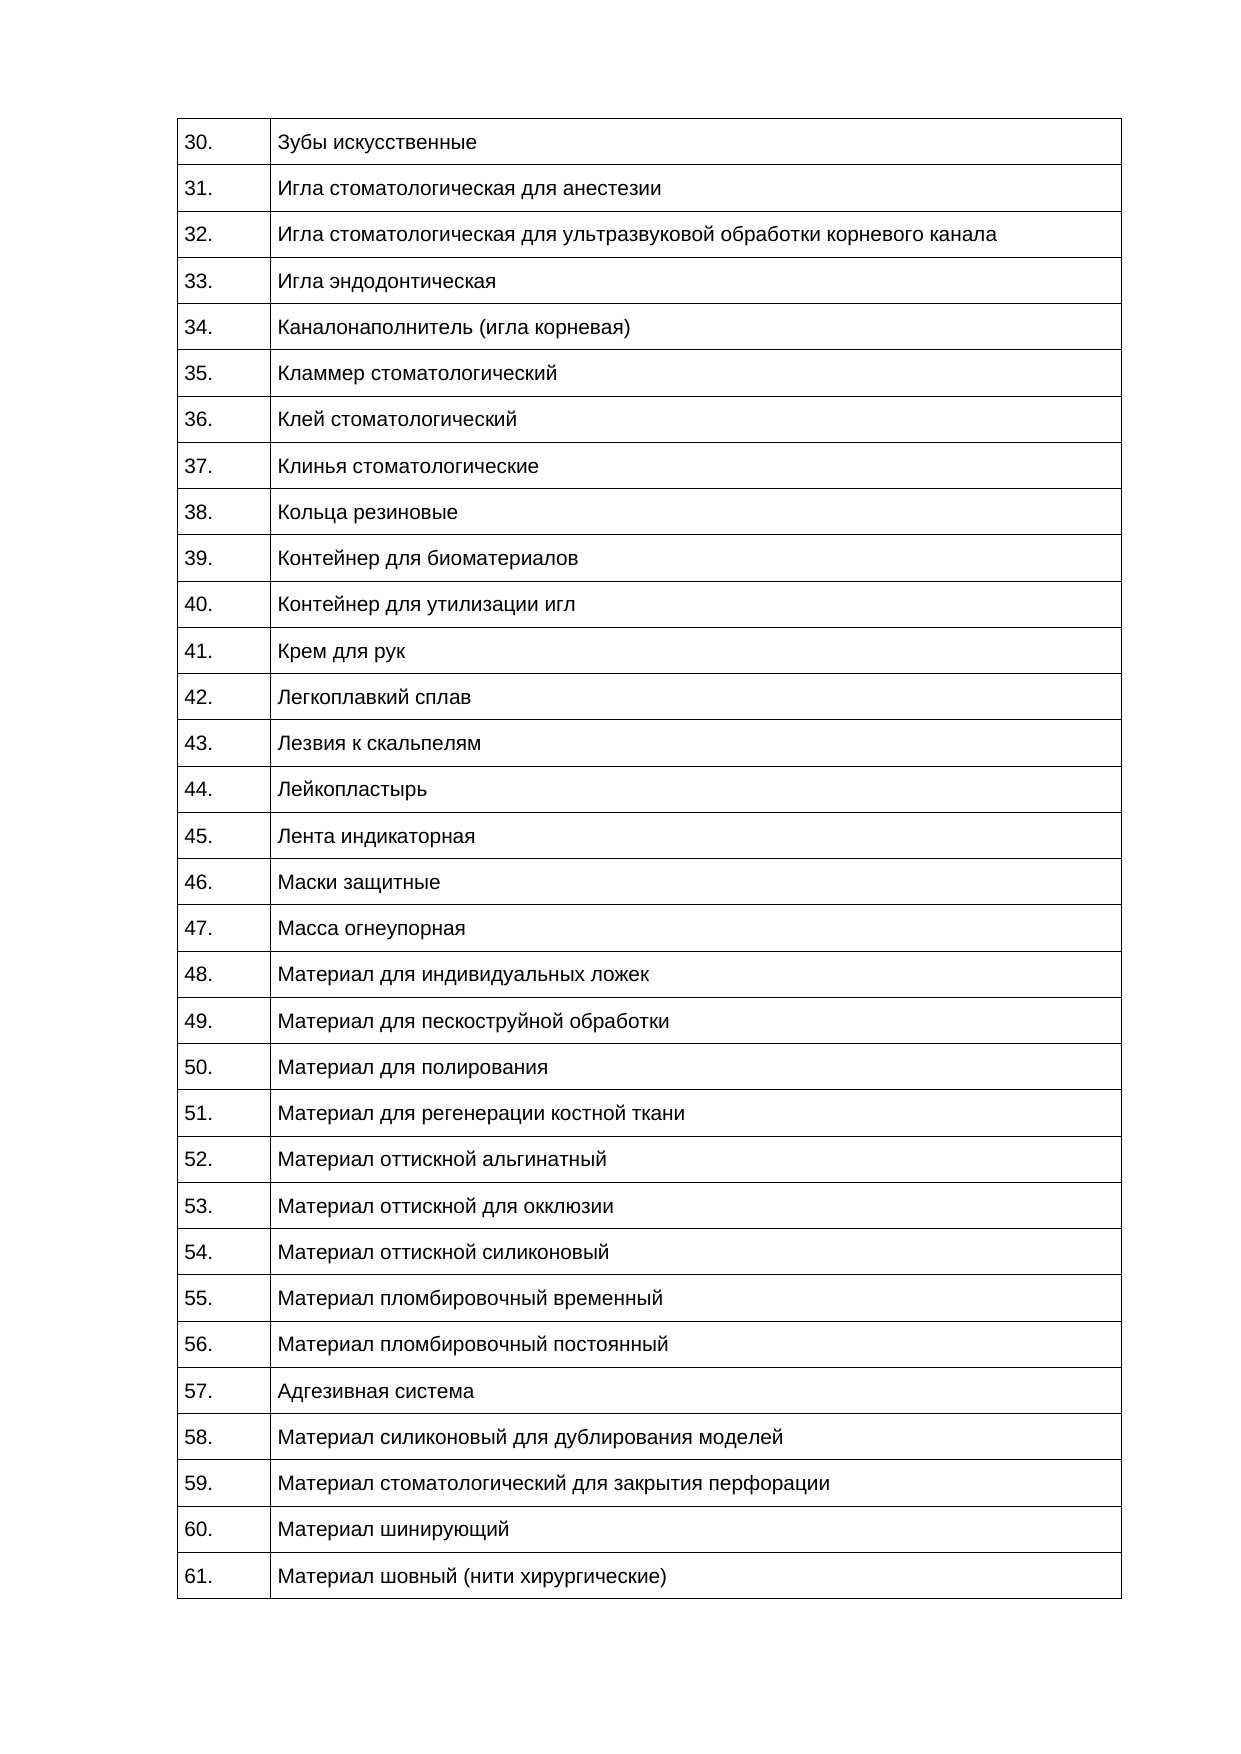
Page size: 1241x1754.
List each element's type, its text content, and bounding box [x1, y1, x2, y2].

table_cell Материал для пескоструйной обработки [271, 998, 1121, 1043]
table_cell Маски защитные [271, 859, 1121, 904]
table_cell Материал пломбировочный временный [271, 1275, 1121, 1321]
table_cell 45. [178, 813, 270, 858]
table_cell Игла эндодонтическая [271, 258, 1121, 303]
table_cell Материал силиконовый для дублирования моделей [271, 1414, 1121, 1459]
table_cell Материал пломбировочный постоянный [271, 1322, 1121, 1367]
table_cell 33. [178, 258, 270, 303]
table_cell 53. [178, 1183, 270, 1228]
table_cell Кламмер стоматологический [271, 350, 1121, 396]
table_cell 40. [178, 582, 270, 627]
table_cell Материал шовный (нити хирургические) [271, 1553, 1121, 1598]
table_cell 50. [178, 1044, 270, 1089]
table_cell 60. [178, 1507, 270, 1552]
table_cell 32. [178, 212, 270, 257]
table_cell 55. [178, 1275, 270, 1321]
table_cell Крем для рук [271, 628, 1121, 673]
table_cell 48. [178, 952, 270, 997]
table_cell Материал стоматологический для закрытия перфорации [271, 1460, 1121, 1506]
table_cell 43. [178, 720, 270, 766]
table_cell Клей стоматологический [271, 397, 1121, 442]
table_cell 56. [178, 1322, 270, 1367]
table_cell 39. [178, 535, 270, 581]
table_cell Лезвия к скальпелям [271, 720, 1121, 766]
table_cell Масса огнеупорная [271, 905, 1121, 951]
table_cell 49. [178, 998, 270, 1043]
table_cell Клинья стоматологические [271, 443, 1121, 488]
table_cell 34. [178, 304, 270, 349]
table_cell Материал шинирующий [271, 1507, 1121, 1552]
table_cell 61. [178, 1553, 270, 1598]
table_cell 35. [178, 350, 270, 396]
table_cell Материал для полирования [271, 1044, 1121, 1089]
table_cell Материал оттискной силиконовый [271, 1229, 1121, 1274]
table_cell Кольца резиновые [271, 489, 1121, 534]
table_cell 42. [178, 674, 270, 719]
table_cell Игла стоматологическая для ультразвуковой обработки корневого канала [271, 212, 1121, 257]
table_cell 41. [178, 628, 270, 673]
table_cell 58. [178, 1414, 270, 1459]
table_cell Адгезивная система [271, 1368, 1121, 1413]
table_cell 54. [178, 1229, 270, 1274]
table_cell Легкоплавкий сплав [271, 674, 1121, 719]
table_cell Лейкопластырь [271, 767, 1121, 812]
table_cell 36. [178, 397, 270, 442]
table_cell 30. [178, 119, 270, 164]
table_cell 51. [178, 1090, 270, 1136]
table_cell 44. [178, 767, 270, 812]
table_cell 37. [178, 443, 270, 488]
table_cell Лента индикаторная [271, 813, 1121, 858]
table_cell 46. [178, 859, 270, 904]
table_cell Игла стоматологическая для анестезии [271, 165, 1121, 211]
table_cell Контейнер для утилизации игл [271, 582, 1121, 627]
table_cell 31. [178, 165, 270, 211]
table_cell Контейнер для биоматериалов [271, 535, 1121, 581]
table_cell Материал оттискной альгинатный [271, 1137, 1121, 1182]
table_cell Материал для индивидуальных ложек [271, 952, 1121, 997]
table_cell Материал оттискной для окклюзии [271, 1183, 1121, 1228]
table_cell 38. [178, 489, 270, 534]
table_cell 57. [178, 1368, 270, 1413]
table_cell 52. [178, 1137, 270, 1182]
table_cell Каналонаполнитель (игла корневая) [271, 304, 1121, 349]
table_cell Материал для регенерации костной ткани [271, 1090, 1121, 1136]
table_cell 47. [178, 905, 270, 951]
table_cell Зубы искусственные [271, 119, 1121, 164]
table_cell 59. [178, 1460, 270, 1506]
